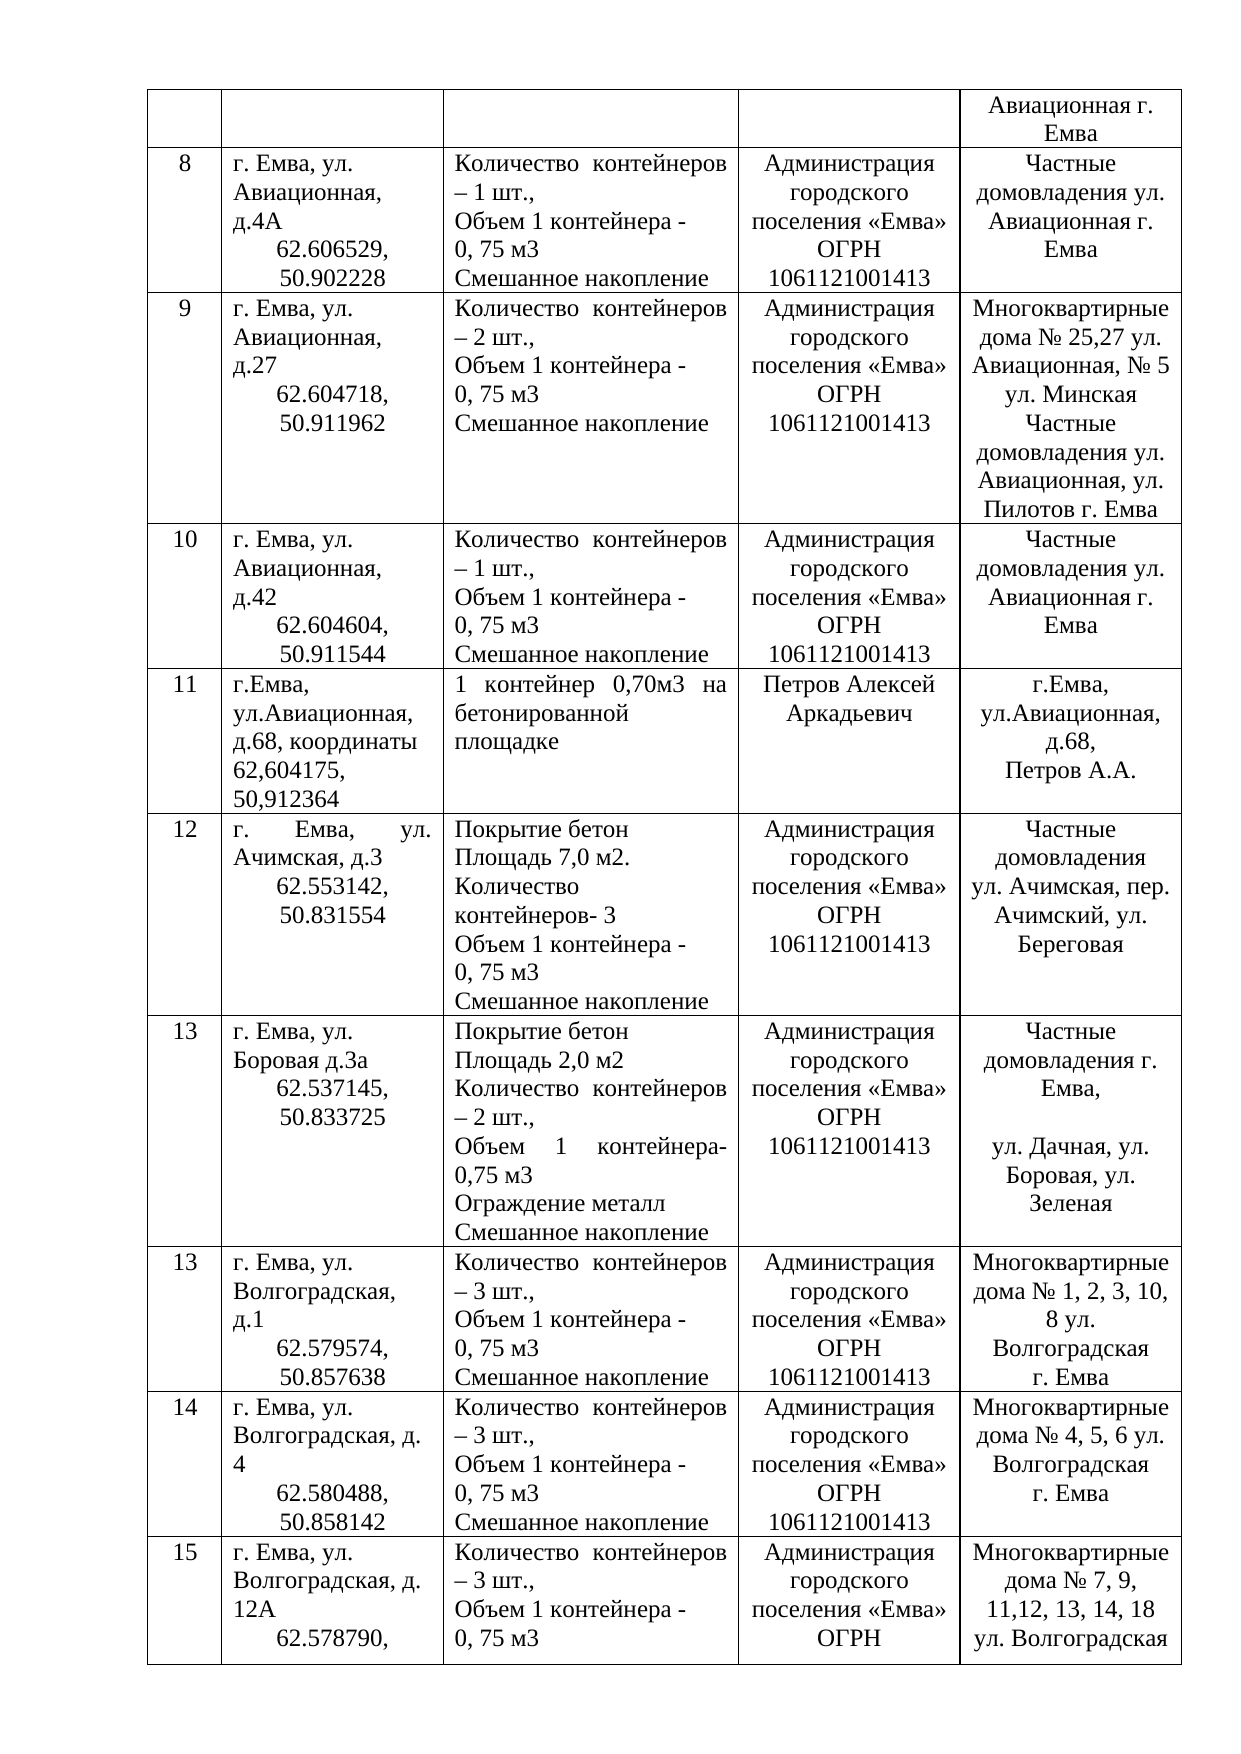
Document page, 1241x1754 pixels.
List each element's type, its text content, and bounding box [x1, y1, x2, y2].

table_cell 1 контейнер 0,70м3 на бетонированной площадке [444, 669, 738, 813]
table_cell Количество контейнеров – 1 шт., Объем 1 контейнера - 0, 75 м3 Смешанное накопление [444, 148, 738, 292]
table_cell Многоквартирные дома № 1, 2, 3, 10, 8 ул. Волгоградская г. Емва [961, 1247, 1181, 1391]
table_cell 8 [148, 148, 221, 292]
table_cell г.Емва, ул.Авиационная, д.68, координаты 62,604175, 50,912364 [222, 669, 443, 813]
table_cell Петров Алексей Аркадьевич [739, 669, 959, 813]
table_cell 13 [148, 1016, 221, 1246]
table_cell Количество контейнеров – 2 шт., Объем 1 контейнера - 0, 75 м3 Смешанное накопление [444, 293, 738, 523]
table_cell Покрытие бетон Площадь 7,0 м2. Количество контейнеров- 3 Объем 1 контейнера - 0, 75 м3 Смешанное накопление [444, 814, 738, 1015]
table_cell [222, 90, 443, 147]
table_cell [739, 90, 959, 147]
table_cell 10 [148, 524, 221, 668]
table_cell Частные домовладения ул. Ачимская, пер. Ачимский, ул. Береговая [961, 814, 1181, 1015]
table_cell г.Емва, ул.Авиационная, д.68, Петров А.А. [961, 669, 1181, 813]
table_cell Количество контейнеров – 1 шт., Объем 1 контейнера - 0, 75 м3 Смешанное накопление [444, 524, 738, 668]
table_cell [444, 90, 738, 147]
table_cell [444, 1537, 738, 1664]
table_cell Частные домовладения г. Емва, ул. Дачная, ул. Боровая, ул. Зеленая [961, 1016, 1181, 1246]
table_cell Количество контейнеров – 3 шт., Объем 1 контейнера - 0, 75 м3 Смешанное накопление [444, 1247, 738, 1391]
table_cell 11 [148, 669, 221, 813]
table_cell Частные домовладения ул. Авиационная г. Емва [961, 148, 1181, 292]
table_cell Частные домовладения ул. Авиационная г. Емва [961, 524, 1181, 668]
table_cell Администрация городского поселения «Емва» ОГРН 1061121001413 [739, 1247, 959, 1391]
table_cell 14 [148, 1392, 221, 1536]
table_cell 7 [148, 90, 221, 147]
table_cell Администрация городского поселения «Емва» ОГРН 1061121001413 [739, 293, 959, 523]
table_cell Администрация городского поселения «Емва» ОГРН 1061121001413 [739, 814, 959, 1015]
table_cell Количество контейнеров – 3 шт., Объем 1 контейнера - 0, 75 м3 Смешанное накопление [444, 1392, 738, 1536]
table_cell Многоквартирные дома № 4, 5, 6 ул. Волгоградская г. Емва [961, 1392, 1181, 1536]
table_cell Администрация городского поселения «Емва» ОГРН 1061121001413 [739, 524, 959, 668]
table_cell г. Емва, ул. Волгоградская, д.1 62.579574, 50.857638 [222, 1247, 443, 1391]
table_cell Администрация городского поселения «Емва» ОГРН 1061121001413 [739, 1016, 959, 1246]
table_cell 13 [148, 1247, 221, 1391]
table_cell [961, 1537, 1181, 1664]
table_cell Администрация городского поселения «Емва» ОГРН 1061121001413 [739, 148, 959, 292]
table_cell г. Емва, ул. Боровая д.3а 62.537145, 50.833725 [222, 1016, 443, 1246]
table_cell г. Емва, ул. Авиационная, д.4А 62.606529, 50.902228 [222, 148, 443, 292]
table_cell 15 [148, 1537, 221, 1664]
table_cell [961, 90, 1181, 147]
table_cell Многоквартирные дома № 25,27 ул. Авиационная, № 5 ул. Минская Частные домовладения ул. Авиационная, ул. Пилотов г. Емва [961, 293, 1181, 523]
table_cell 9 [148, 293, 221, 523]
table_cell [222, 1537, 443, 1664]
table_cell г. Емва, ул. Ачимская, д.3 62.553142, 50.831554 [222, 814, 443, 1015]
table_cell г. Емва, ул. Авиационная, д.42 62.604604, 50.911544 [222, 524, 443, 668]
table_cell г. Емва, ул. Волгоградская, д. 4 62.580488, 50.858142 [222, 1392, 443, 1536]
table_cell 12 [148, 814, 221, 1015]
table_cell Администрация городского поселения «Емва» ОГРН 1061121001413 [739, 1392, 959, 1536]
table_cell Покрытие бетон Площадь 2,0 м2 Количество контейнеров – 2 шт., Объем 1 контейнера- 0,75 м3 Ограждение металл Смешанное накопление [444, 1016, 738, 1246]
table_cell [739, 1537, 959, 1664]
table_cell г. Емва, ул. Авиационная, д.27 62.604718, 50.911962 [222, 293, 443, 523]
